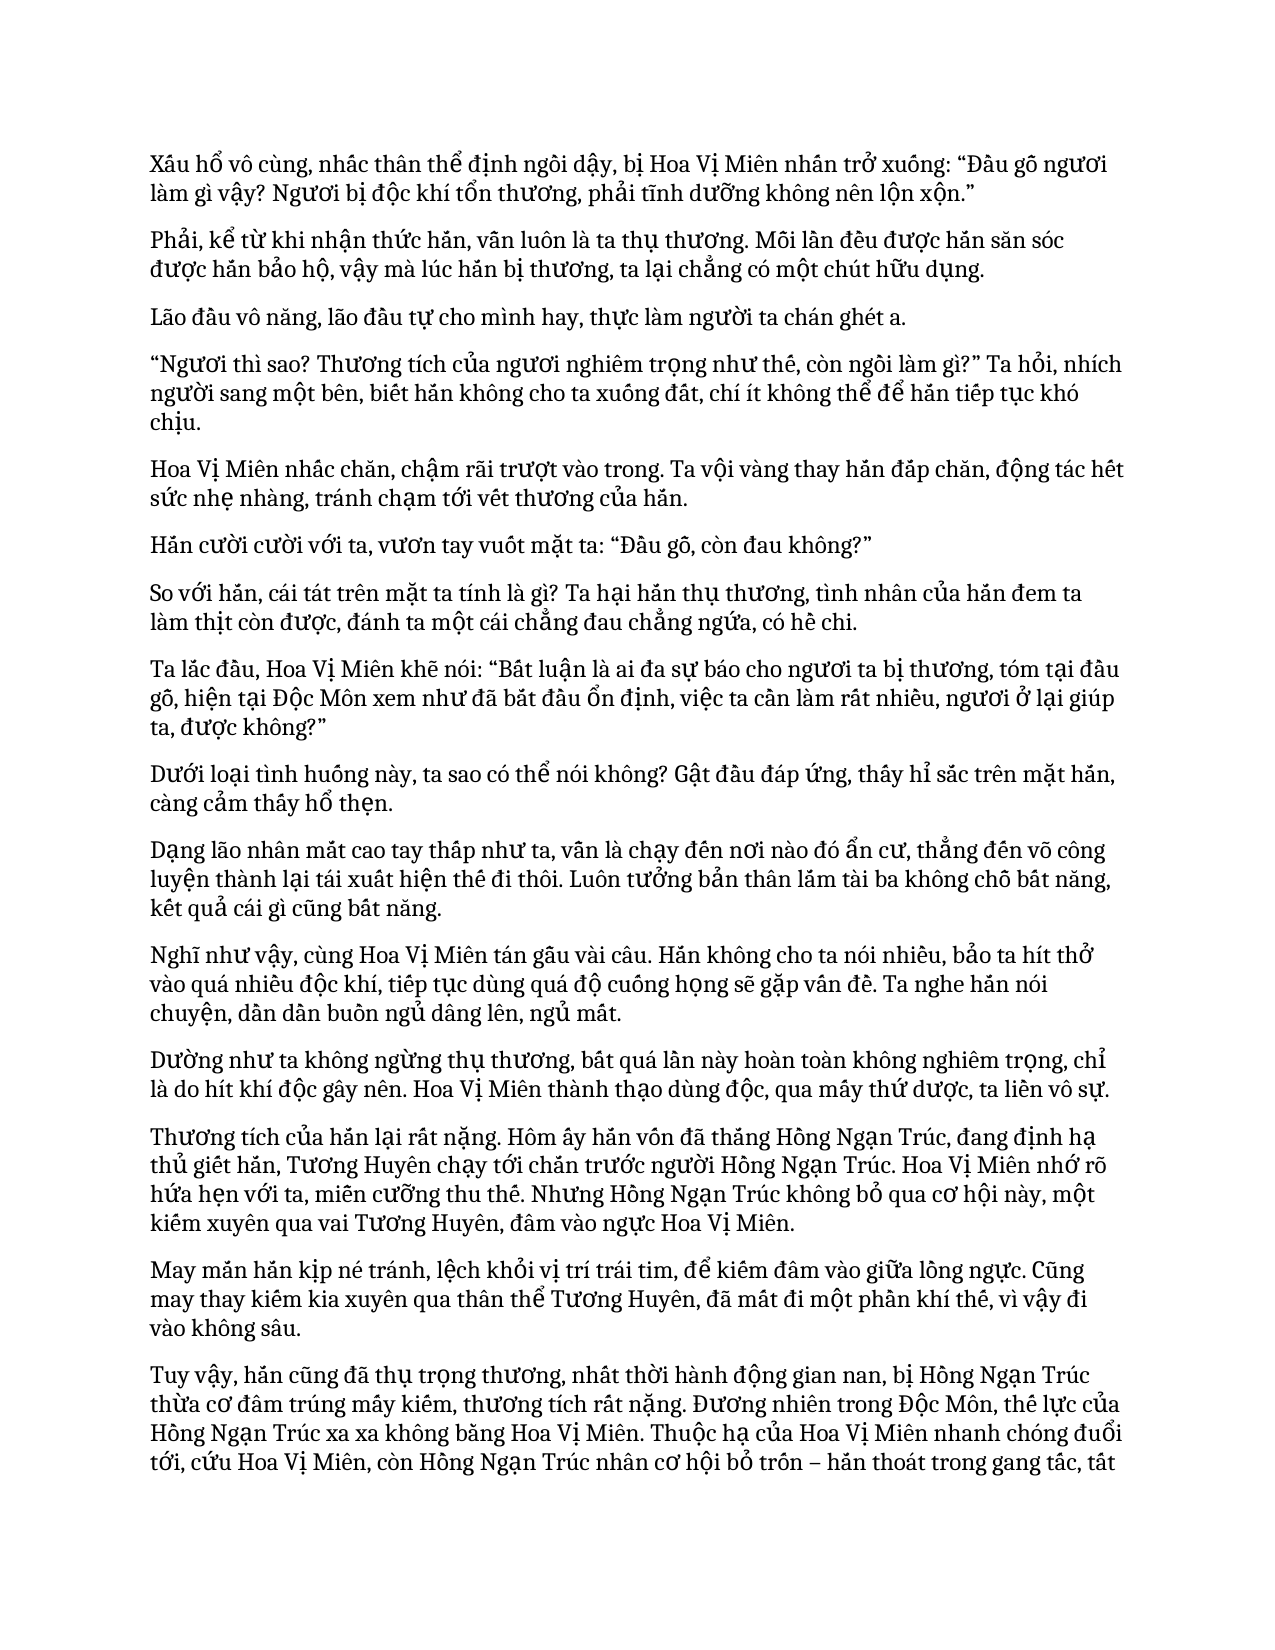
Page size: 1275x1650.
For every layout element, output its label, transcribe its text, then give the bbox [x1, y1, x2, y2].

text “Ngươi thì sao? Thương tích của ngươi nghiêm trọng như thế, còn ngồi làm gì?” Ta hỏi, nhích người sang một bên, biết hắn không cho ta xuống đất, chí ít không thể để hắn tiếp tục khó chịu. [150, 350, 1125, 436]
text Phải, kể từ khi nhận thức hắn, vẫn luôn là ta thụ thương. Mỗi lần đều được hắn săn sóc được hắn bảo hộ, vậy mà lúc hắn bị thương, ta lại chẳng có một chút hữu dụng. [150, 226, 1125, 284]
text So với hắn, cái tát trên mặt ta tính là gì? Ta hại hắn thụ thương, tình nhân của hắn đem ta làm thịt còn được, đánh ta một cái chẳng đau chẳng ngứa, có hề chi. [150, 579, 1125, 636]
text Hoa Vị Miên nhấc chăn, chậm rãi trượt vào trong. Ta vội vàng thay hắn đắp chăn, động tác hết sức nhẹ nhàng, tránh chạm tới vết thương của hắn. [150, 455, 1125, 512]
text Dưới loại tình huống này, ta sao có thể nói không? Gật đầu đáp ứng, thấy hỉ sắc trên mặt hắn, càng cảm thấy hổ thẹn. [150, 760, 1125, 817]
text Nghĩ như vậy, cùng Hoa Vị Miên tán gẫu vài câu. Hắn không cho ta nói nhiều, bảo ta hít thở vào quá nhiều độc khí, tiếp tục dùng quá độ cuống họng sẽ gặp vấn đề. Ta nghe hắn nói chuyện, dần dần buồn ngủ dâng lên, ngủ mất. [150, 941, 1125, 1027]
text Xấu hổ vô cùng, nhấc thân thể định ngồi dậy, bị Hoa Vị Miên nhấn trở xuống: “Đầu gỗ ngươi làm gì vậy? Ngươi bị độc khí tổn thương, phải tĩnh dưỡng không nên lộn xộn.” [150, 150, 1125, 207]
text Thương tích của hắn lại rất nặng. Hôm ấy hắn vốn đã thắng Hồng Ngạn Trúc, đang định hạ thủ giết hắn, Tương Huyên chạy tới chắn trước người Hồng Ngạn Trúc. Hoa Vị Miên nhớ rõ hứa hẹn với ta, miễn cưỡng thu thế. Nhưng Hồng Ngạn Trúc không bỏ qua cơ hội này, một kiếm xuyên qua vai Tương Huyên, đâm vào ngực Hoa Vị Miên. [150, 1122, 1125, 1237]
text Dạng lão nhân mắt cao tay thấp như ta, vẫn là chạy đến nơi nào đó ẩn cư, thẳng đến võ công luyện thành lại tái xuất hiện thế đi thôi. Luôn tưởng bản thân lắm tài ba không chỗ bất năng, kết quả cái gì cũng bất năng. [150, 836, 1125, 922]
text Hắn cười cười với ta, vươn tay vuốt mặt ta: “Đầu gỗ, còn đau không?” [150, 531, 1125, 560]
text May mắn hắn kịp né tránh, lệch khỏi vị trí trái tim, để kiếm đâm vào giữa lồng ngực. Cũng may thay kiếm kia xuyên qua thân thể Tương Huyên, đã mất đi một phần khí thế, vì vậy đi vào không sâu. [150, 1256, 1125, 1342]
text Ta lắc đầu, Hoa Vị Miên khẽ nói: “Bất luận là ai đa sự báo cho ngươi ta bị thương, tóm tại đầu gỗ, hiện tại Độc Môn xem như đã bắt đầu ổn định, việc ta cần làm rất nhiều, ngươi ở lại giúp ta, được không?” [150, 655, 1125, 741]
text Lão đầu vô năng, lão đầu tự cho mình hay, thực làm người ta chán ghét a. [150, 302, 1125, 331]
text Dường như ta không ngừng thụ thương, bất quá lần này hoàn toàn không nghiêm trọng, chỉ là do hít khí độc gây nên. Hoa Vị Miên thành thạo dùng độc, qua mấy thứ dược, ta liền vô sự. [150, 1046, 1125, 1104]
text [150, 1361, 1125, 1476]
